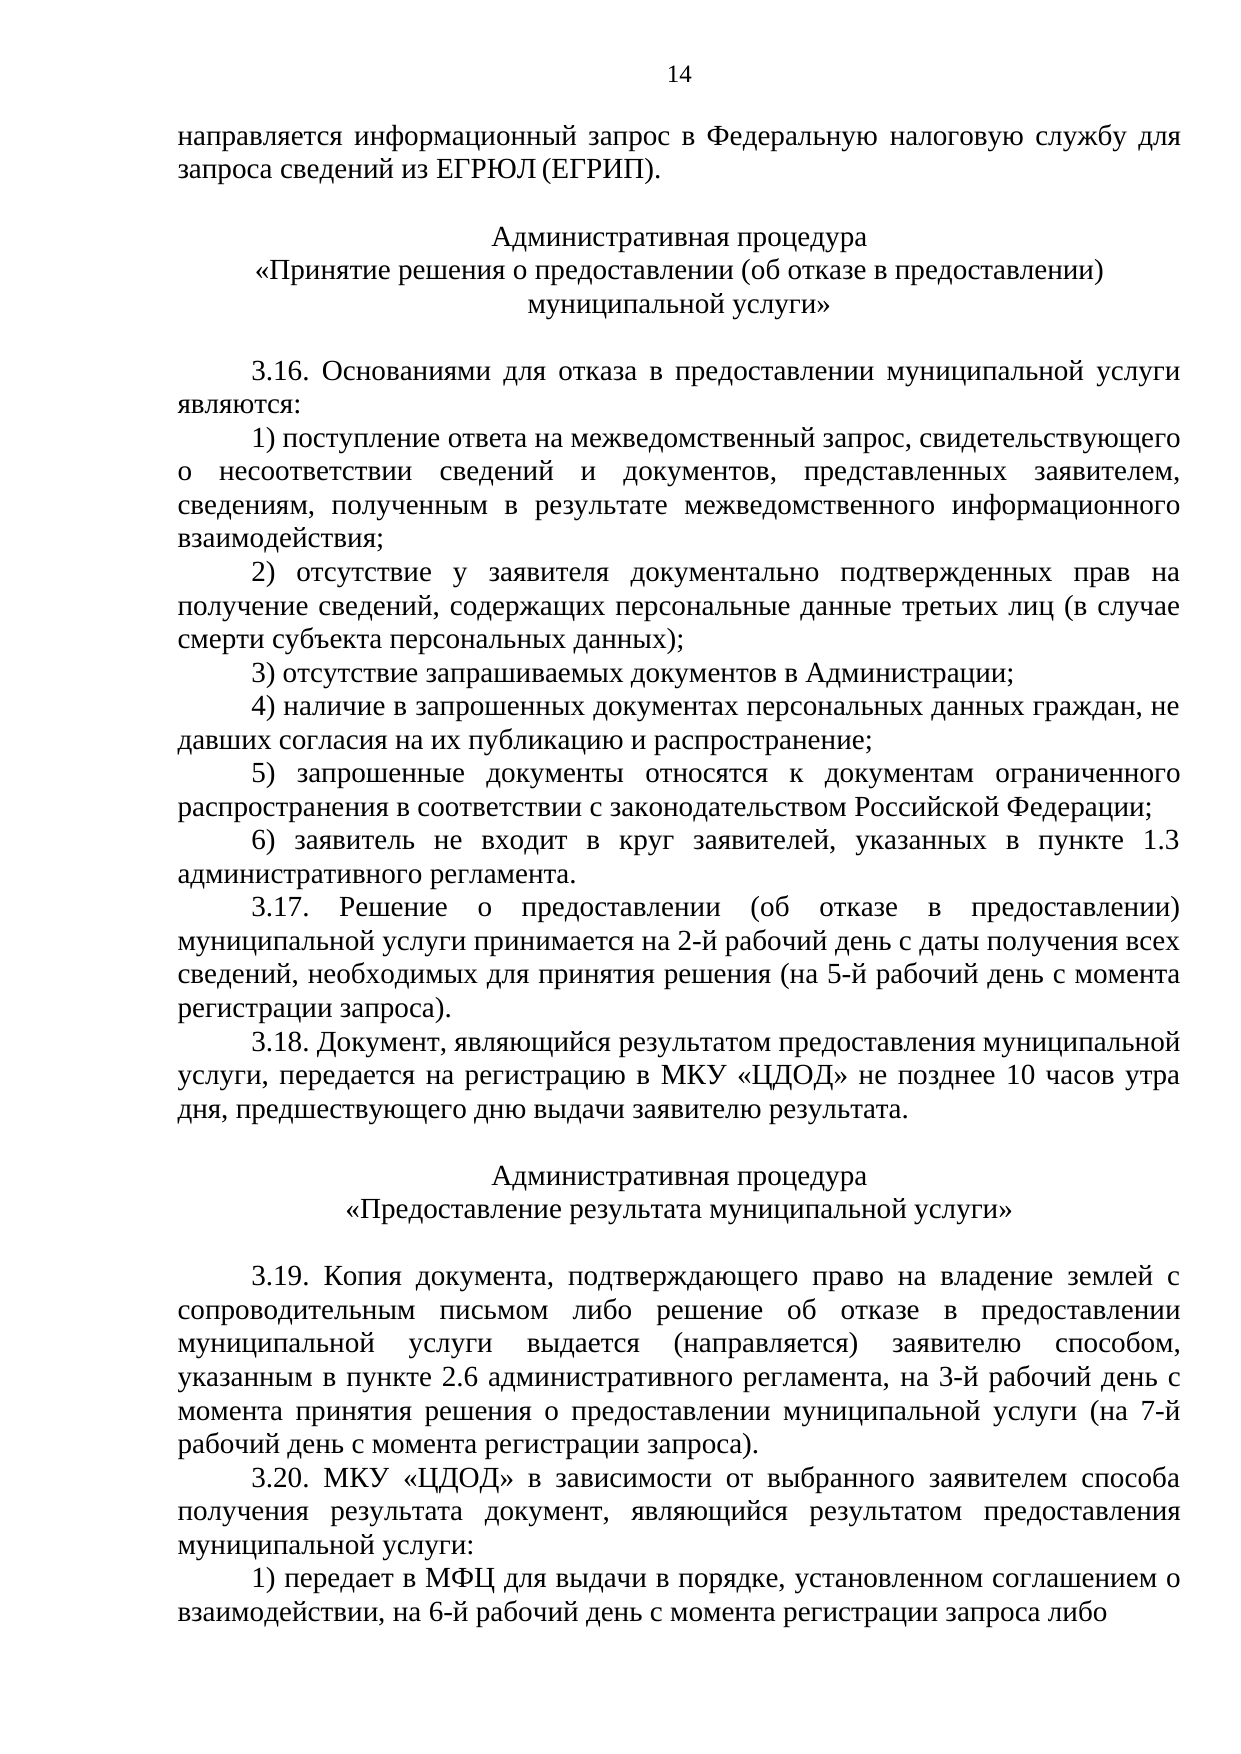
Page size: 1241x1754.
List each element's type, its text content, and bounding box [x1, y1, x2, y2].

text 3.20. МКУ «ЦДОД» в зависимости от выбранного заявителем способа получения результата документ, являющийся результатом предоставления муниципальной услуги: [177, 1460, 1181, 1560]
text 5) запрошенные документы относятся к документам ограниченного распространения в соответствии с законодательством Российской Федерации; [177, 755, 1181, 822]
text 2) отсутствие у заявителя документально подтвержденных прав на получение сведений, содержащих персональные данные третьих лиц (в случае смерти субъекта персональных данных); [177, 554, 1181, 655]
text 3.17. Решение о предоставлении (об отказе в предоставлении) муниципальной услуги принимается на 2-й рабочий день с даты получения всех сведений, необходимых для принятия решения (на 5-й рабочий день с момента регистрации запроса). [177, 889, 1181, 1024]
text «Предоставление результата муниципальной услуги» [177, 1191, 1181, 1225]
text Административная процедура [177, 219, 1181, 252]
text 1) поступление ответа на межведомственный запрос, свидетельствующего о несоответствии сведений и документов, представленных заявителем, сведениям, полученным в результате межведомственного информационного взаимодействия; [177, 420, 1181, 554]
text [177, 118, 1181, 185]
text Административная процедура [177, 1158, 1181, 1191]
text 3.16. Основаниями для отказа в предоставлении муниципальной услуги являются: [177, 353, 1181, 420]
text 6) заявитель не входит в круг заявителей, указанных в пункте 1.3 административного регламента. [177, 822, 1181, 889]
text «Принятие решения о предоставлении (об отказе в предоставлении) муниципальной услуги» [177, 252, 1181, 319]
text 3.19. Копия документа, подтверждающего право на владение землей с сопроводительным письмом либо решение об отказе в предоставлении муниципальной услуги выдается (направляется) заявителю способом, указанным в пункте 2.6 административного регламента, на 3-й рабочий день с момента принятия решения о предоставлении муниципальной услуги (на 7-й рабочий день с момента регистрации запроса). [177, 1258, 1181, 1460]
text 3.18. Документ, являющийся результатом предоставления муниципальной услуги, передается на регистрацию в МКУ «ЦДОД» не позднее 10 часов утра дня, предшествующего дню выдачи заявителю результата. [177, 1024, 1181, 1124]
text 3) отсутствие запрашиваемых документов в Администрации; [177, 655, 1181, 688]
text 4) наличие в запрошенных документах персональных данных граждан, не давших согласия на их публикацию и распространение; [177, 688, 1181, 755]
text 1) передает в МФЦ для выдачи в порядке, установленном соглашением о взаимодействии, на 6-й рабочий день с момента регистрации запроса либо [177, 1560, 1181, 1627]
